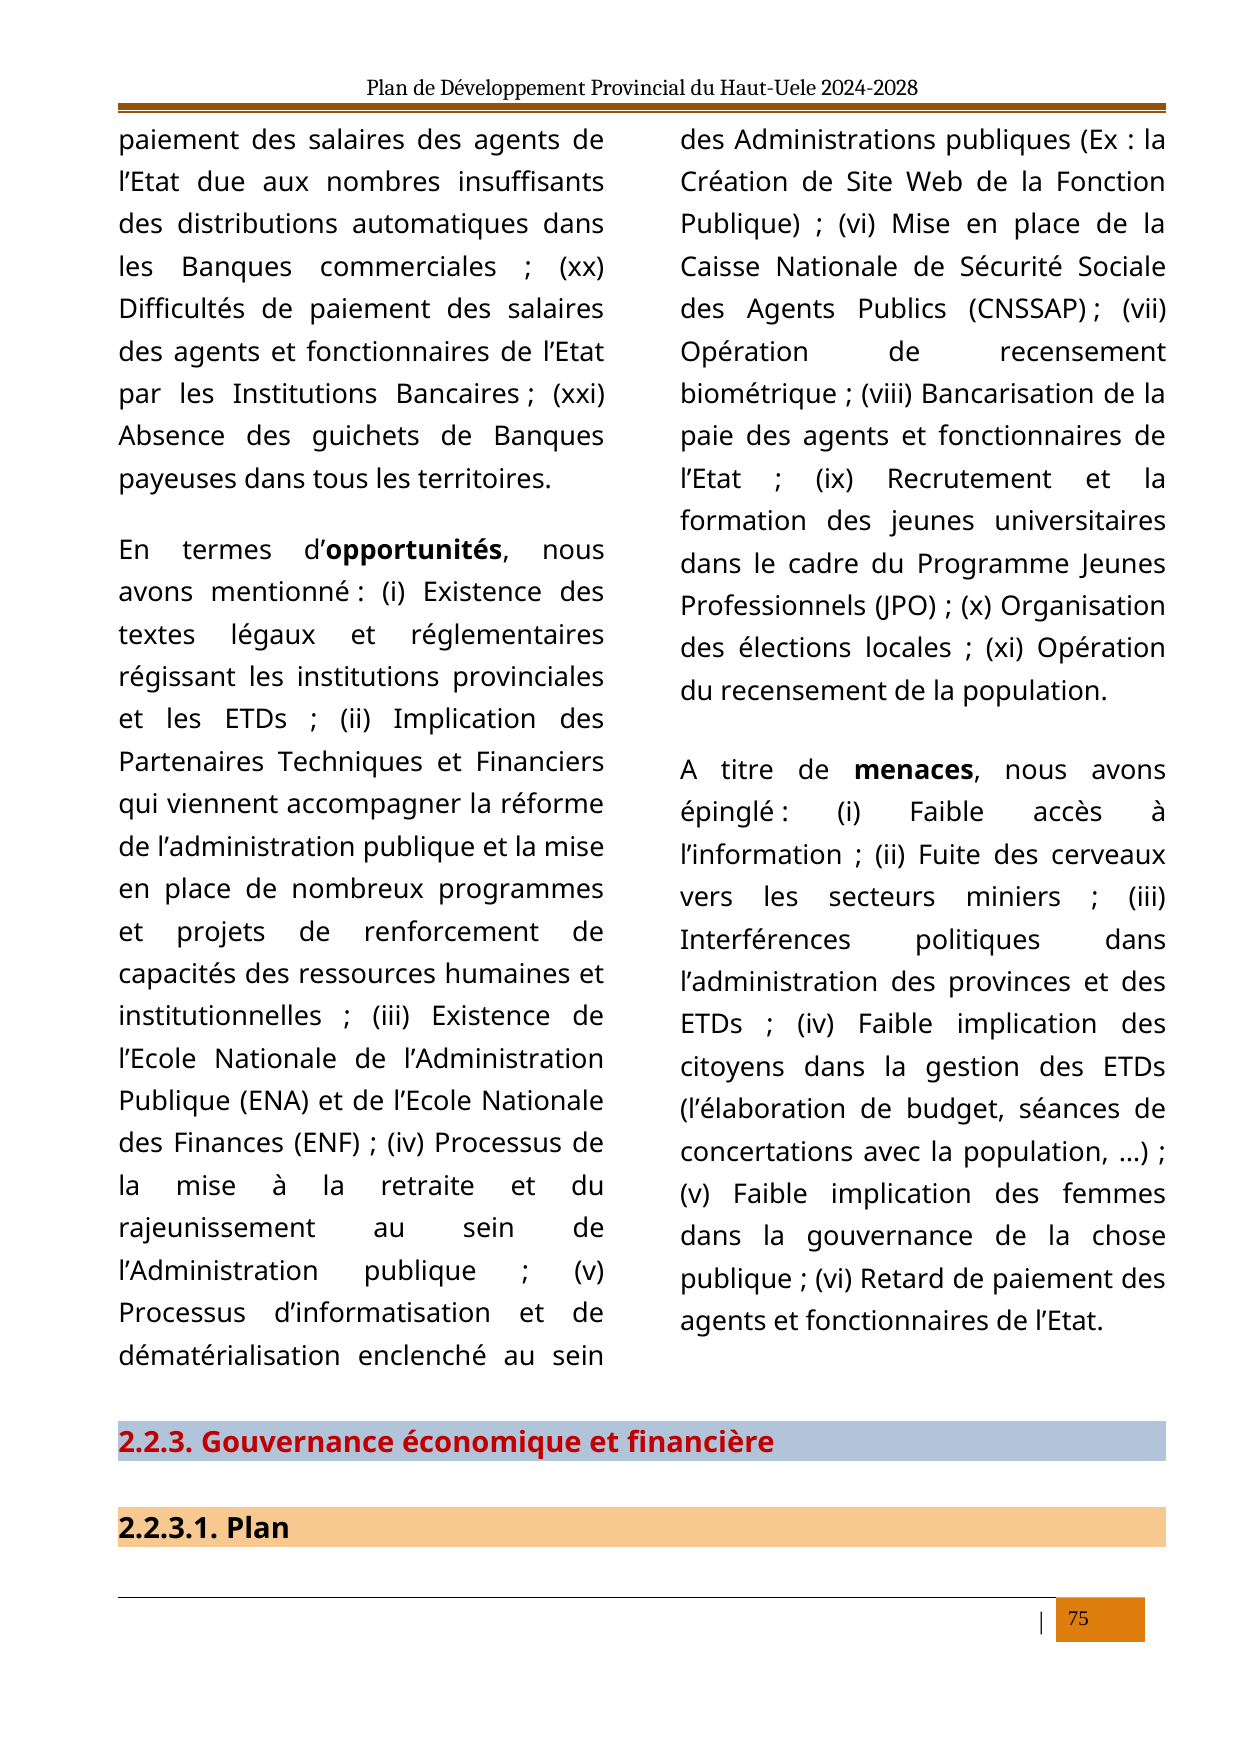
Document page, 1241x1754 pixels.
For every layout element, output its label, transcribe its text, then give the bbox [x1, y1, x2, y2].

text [118, 120, 605, 496]
text En termes d’opportunités, nous avons mentionné : (i) Existence des textes légaux et réglementaires régissant les institutions provinciales et les ETDs ; (ii) Implication des Partenaires Techniques et Financiers qui viennent accompagner la réforme de l’administration publique et la mise en place de nombreux programmes et projets de renforcement de capacités des ressources humaines et institutionnelles ; (iii) Existence de l’Ecole Nationale de l’Administration Publique (ENA) et de l’Ecole Nationale des Finances (ENF) ; (iv) Processus de la mise à la retraite et du rajeunissement au sein de l’Administration publique ; (v) Processus d’informatisation et de dématérialisation enclenché au sein des Administrations publiques (Ex : la Création de Site Web de la Fonction Publique) ; (vi) Mise en place de la Caisse Nationale de Sécurité Sociale des Agents Publics (CNSSAP) ; (vii) Opération de recensement biométrique ; (viii) Bancarisation de la paie des agents et fonctionnaires de l’Etat ; (ix) Recrutement et la formation des jeunes universitaires dans le cadre du Programme Jeunes Professionnels (JPO) ; (x) Organisation des élections locales ; (xi) Opération du recensement de la population. [118, 530, 605, 1373]
text A titre de menaces, nous avons épinglé : (i) Faible accès à l’information ; (ii) Fuite des cerveaux vers les secteurs miniers ; (iii) Interférences politiques dans l’administration des provinces et des ETDs ; (iv) Faible implication des citoyens dans la gestion des ETDs (l’élaboration de budget, séances de concertations avec la population, …) ; (v) Faible implication des femmes dans la gouvernance de la chose publique ; (vi) Retard de paiement des agents et fonctionnaires de l’Etat. [680, 751, 1166, 1338]
subtitle Gouvernance économique et financière [118, 1421, 1166, 1461]
text En termes d’opportunités, nous avons mentionné : (i) Existence des textes légaux et réglementaires régissant les institutions provinciales et les ETDs ; (ii) Implication des Partenaires Techniques et Financiers qui viennent accompagner la réforme de l’administration publique et la mise en place de nombreux programmes et projets de renforcement de capacités des ressources humaines et institutionnelles ; (iii) Existence de l’Ecole Nationale de l’Administration Publique (ENA) et de l’Ecole Nationale des Finances (ENF) ; (iv) Processus de la mise à la retraite et du rajeunissement au sein de l’Administration publique ; (v) Processus d’informatisation et de dématérialisation enclenché au sein des Administrations publiques (Ex : la Création de Site Web de la Fonction Publique) ; (vi) Mise en place de la Caisse Nationale de Sécurité Sociale des Agents Publics (CNSSAP) ; (vii) Opération de recensement biométrique ; (viii) Bancarisation de la paie des agents et fonctionnaires de l’Etat ; (ix) Recrutement et la formation des jeunes universitaires dans le cadre du Programme Jeunes Professionnels (JPO) ; (x) Organisation des élections locales ; (xi) Opération du recensement de la population. [680, 120, 1166, 708]
list Plan [118, 1507, 1166, 1547]
